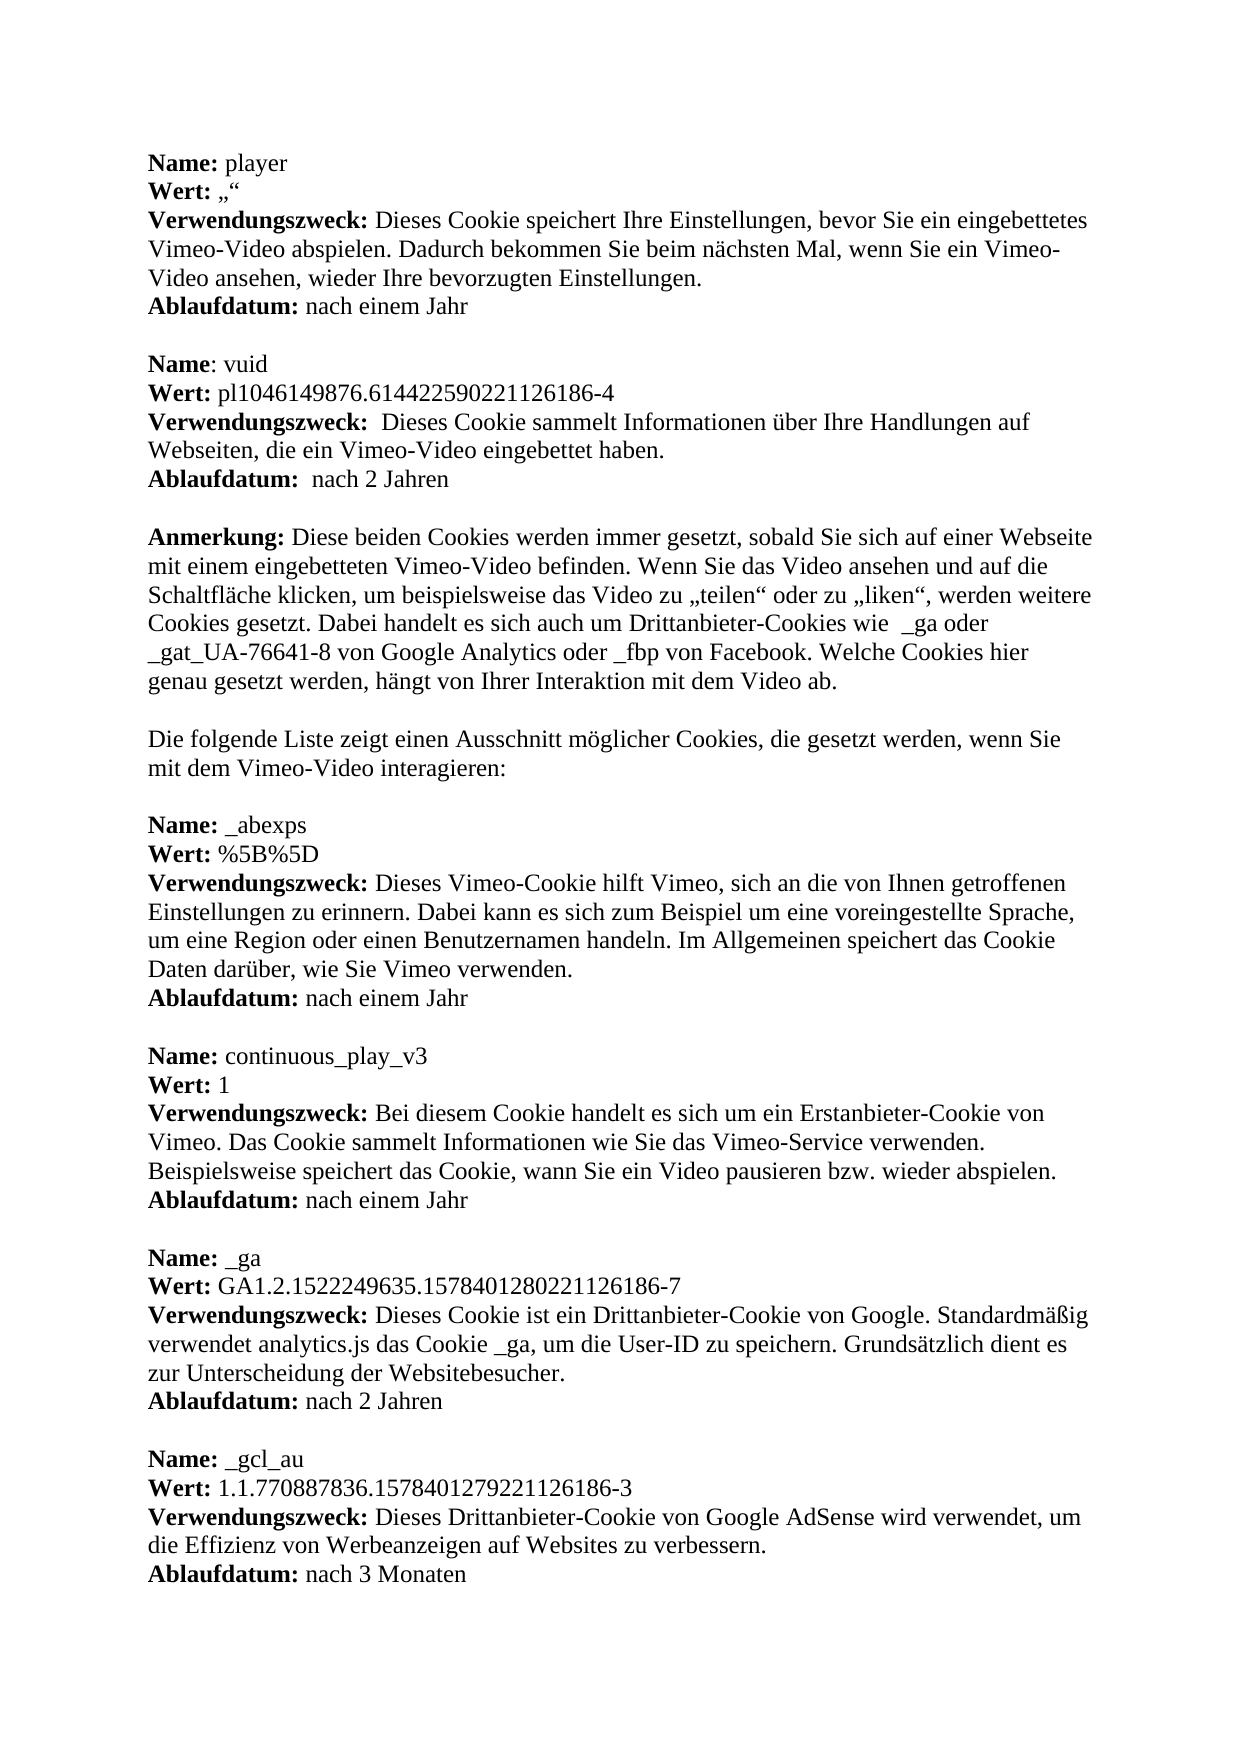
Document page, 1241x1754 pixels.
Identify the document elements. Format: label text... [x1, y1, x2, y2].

text Anmerkung: Diese beiden Cookies werden immer gesetzt, sobald Sie sich auf einer Webseite mit einem eingebetteten Vimeo-Video befinden. Wenn Sie das Video ansehen und auf die Schaltfläche klicken, um beispielsweise das Video zu „teilen“ oder zu „liken“, werden weitere Cookies gesetzt. Dabei handelt es sich auch um Drittanbieter-Cookies wie _ga oder _gat_UA-76641-8 von Google Analytics oder _fbp von Facebook. Welche Cookies hier genau gesetzt werden, hängt von Ihrer Interaktion mit dem Video ab. [148, 522, 1093, 695]
text Name: continuous_play_v3 Wert: 1 Verwendungszweck: Bei diesem Cookie handelt es sich um ein Erstanbieter-Cookie von Vimeo. Das Cookie sammelt Informationen wie Sie das Vimeo-Service verwenden. Beispielsweise speichert das Cookie, wann Sie ein Video pausieren bzw. wieder abspielen. Ablaufdatum: nach einem Jahr [148, 1041, 1093, 1213]
text Name: vuid Wert: pl1046149876.614422590221126186-4 Verwendungszweck: Dieses Cookie sammelt Informationen über Ihre Handlungen auf Webseiten, die ein Vimeo-Video eingebettet haben. Ablaufdatum: nach 2 Jahren [148, 349, 1093, 493]
text Name: _abexps Wert: %5B%5D Verwendungszweck: Dieses Vimeo-Cookie hilft Vimeo, sich an die von Ihnen getroffenen Einstellungen zu erinnern. Dabei kann es sich zum Beispiel um eine voreingestellte Sprache, um eine Region oder einen Benutzernamen handeln. Im Allgemeinen speichert das Cookie Daten darüber, wie Sie Vimeo verwenden. Ablaufdatum: nach einem Jahr [148, 811, 1093, 1012]
text Name: _gcl_au Wert: 1.1.770887836.1578401279221126186-3 Verwendungszweck: Dieses Drittanbieter-Cookie von Google AdSense wird verwendet, um die Effizienz von Werbeanzeigen auf Websites zu verbessern. Ablaufdatum: nach 3 Monaten [148, 1444, 1093, 1588]
text Name: player Wert: „“ Verwendungszweck: Dieses Cookie speichert Ihre Einstellungen, bevor Sie ein eingebettetes Vimeo-Video abspielen. Dadurch bekommen Sie beim nächsten Mal, wenn Sie ein Vimeo-Video ansehen, wieder Ihre bevorzugten Einstellungen. Ablaufdatum: nach einem Jahr [148, 148, 1093, 320]
text Name: _ga Wert: GA1.2.1522249635.1578401280221126186-7 Verwendungszweck: Dieses Cookie ist ein Drittanbieter-Cookie von Google. Standardmäßig verwendet analytics.js das Cookie _ga, um die User-ID zu speichern. Grundsätzlich dient es zur Unterscheidung der Websitebesucher. Ablaufdatum: nach 2 Jahren [148, 1243, 1093, 1415]
text Die folgende Liste zeigt einen Ausschnitt möglicher Cookies, die gesetzt werden, wenn Sie mit dem Vimeo-Video interagieren: [148, 724, 1093, 781]
